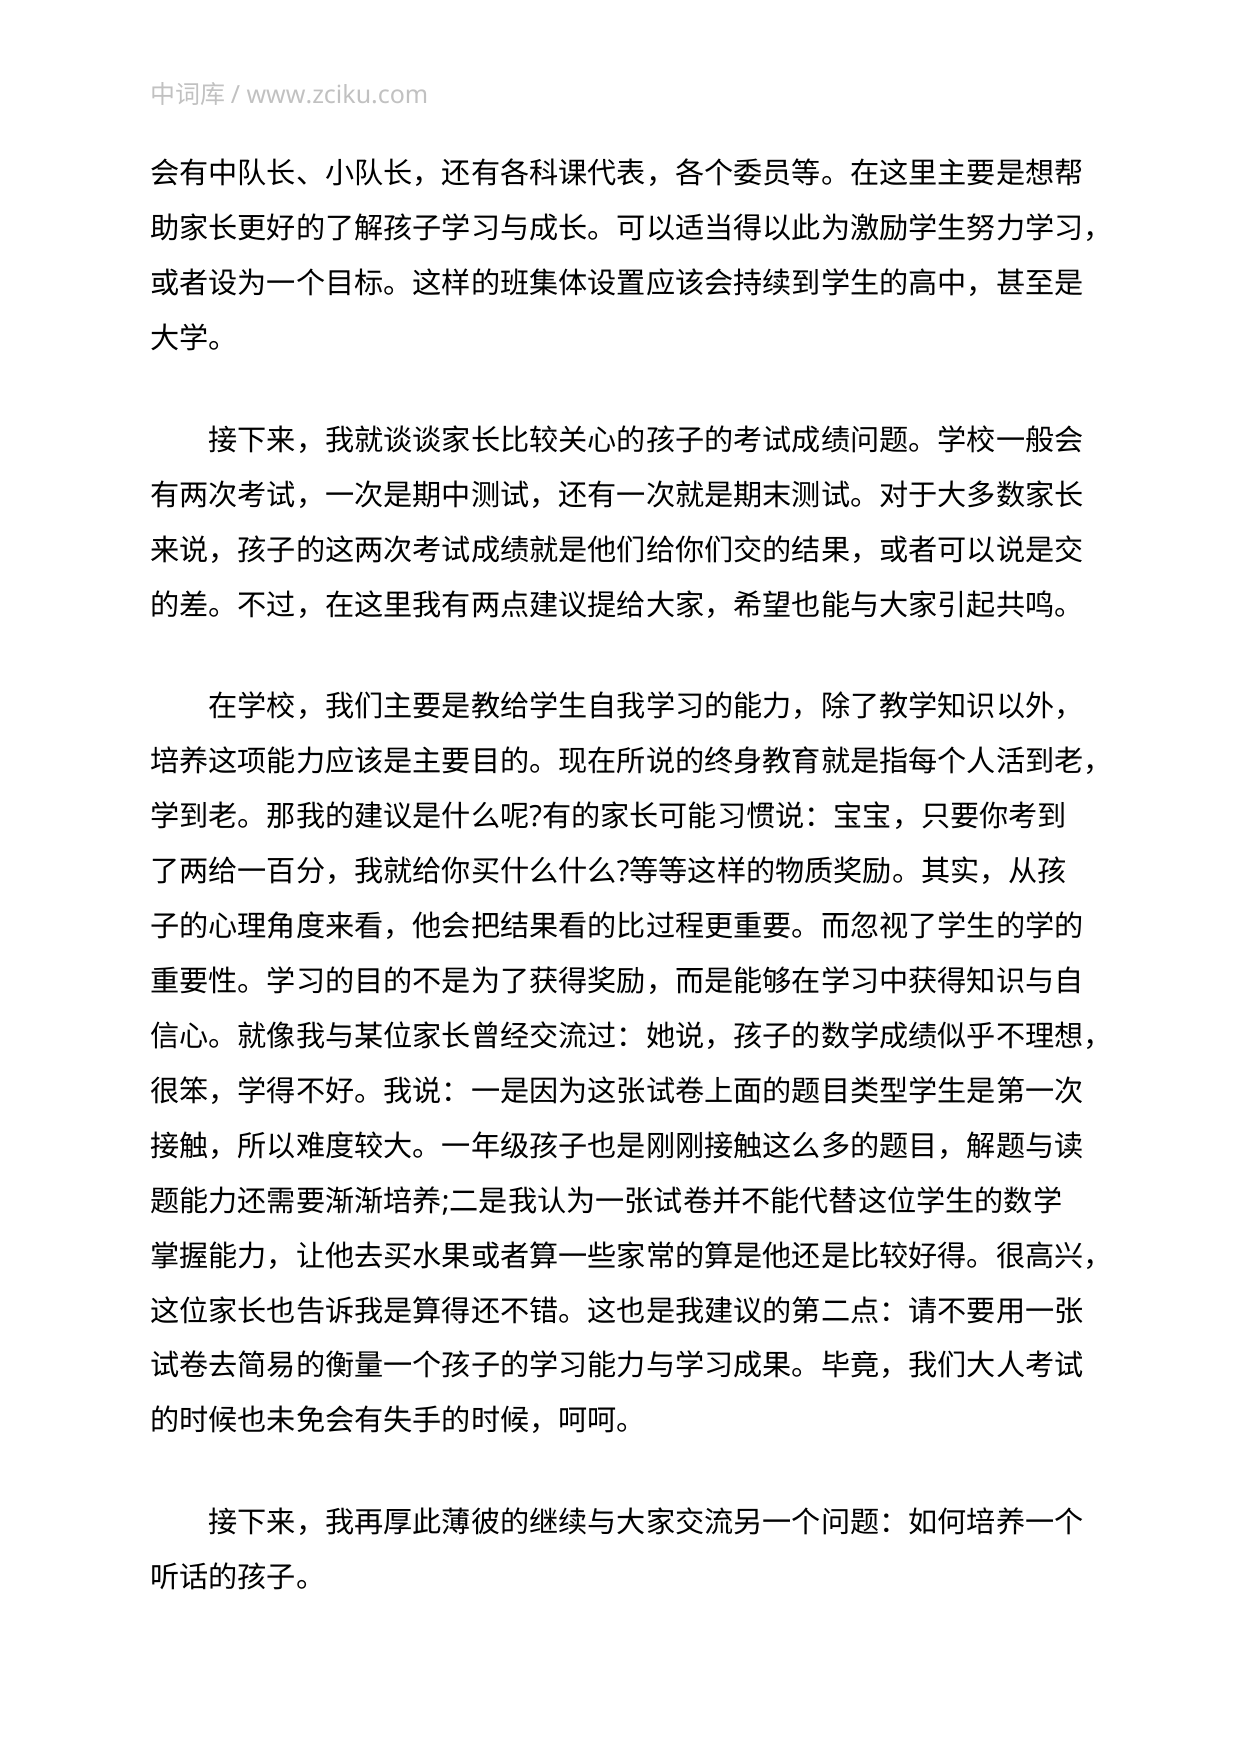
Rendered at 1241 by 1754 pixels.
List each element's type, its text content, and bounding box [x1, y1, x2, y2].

text 接下来，我就谈谈家长比较关心的孩子的考试成绩问题。学校一般会有两次考试，一次是期中测试，还有一次就是期末测试。对于大多数家长来说，孩子的这两次考试成绩就是他们给你们交的结果，或者可以说是交的差。不过，在这里我有两点建议提给大家，希望也能与大家引起共鸣。 [150, 416, 1090, 623]
text 接下来，我再厚此薄彼的继续与大家交流另一个问题：如何培养一个听话的孩子。 [150, 1499, 1090, 1596]
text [150, 150, 1090, 357]
text 在学校，我们主要是教给学生自我学习的能力，除了教学知识以外，培养这项能力应该是主要目的。现在所说的终身教育就是指每个人活到老，学到老。那我的建议是什么呢?有的家长可能习惯说：宝宝，只要你考到了两给一百分，我就给你买什么什么?等等这样的物质奖励。其实，从孩子的心理角度来看，他会把结果看的比过程更重要。而忽视了学生的学的重要性。学习的目的不是为了获得奖励，而是能够在学习中获得知识与自信心。就像我与某位家长曾经交流过：她说，孩子的数学成绩似乎不理想，很笨，学得不好。我说：一是因为这张试卷上面的题目类型学生是第一次接触，所以难度较大。一年级孩子也是刚刚接触这么多的题目，解题与读题能力还需要渐渐培养;二是我认为一张试卷并不能代替这位学生的数学掌握能力，让他去买水果或者算一些家常的算是他还是比较好得。很高兴，这位家长也告诉我是算得还不错。这也是我建议的第二点：请不要用一张试卷去简易的衡量一个孩子的学习能力与学习成果。毕竟，我们大人考试的时候也未免会有失手的时候，呵呵。 [150, 683, 1090, 1439]
